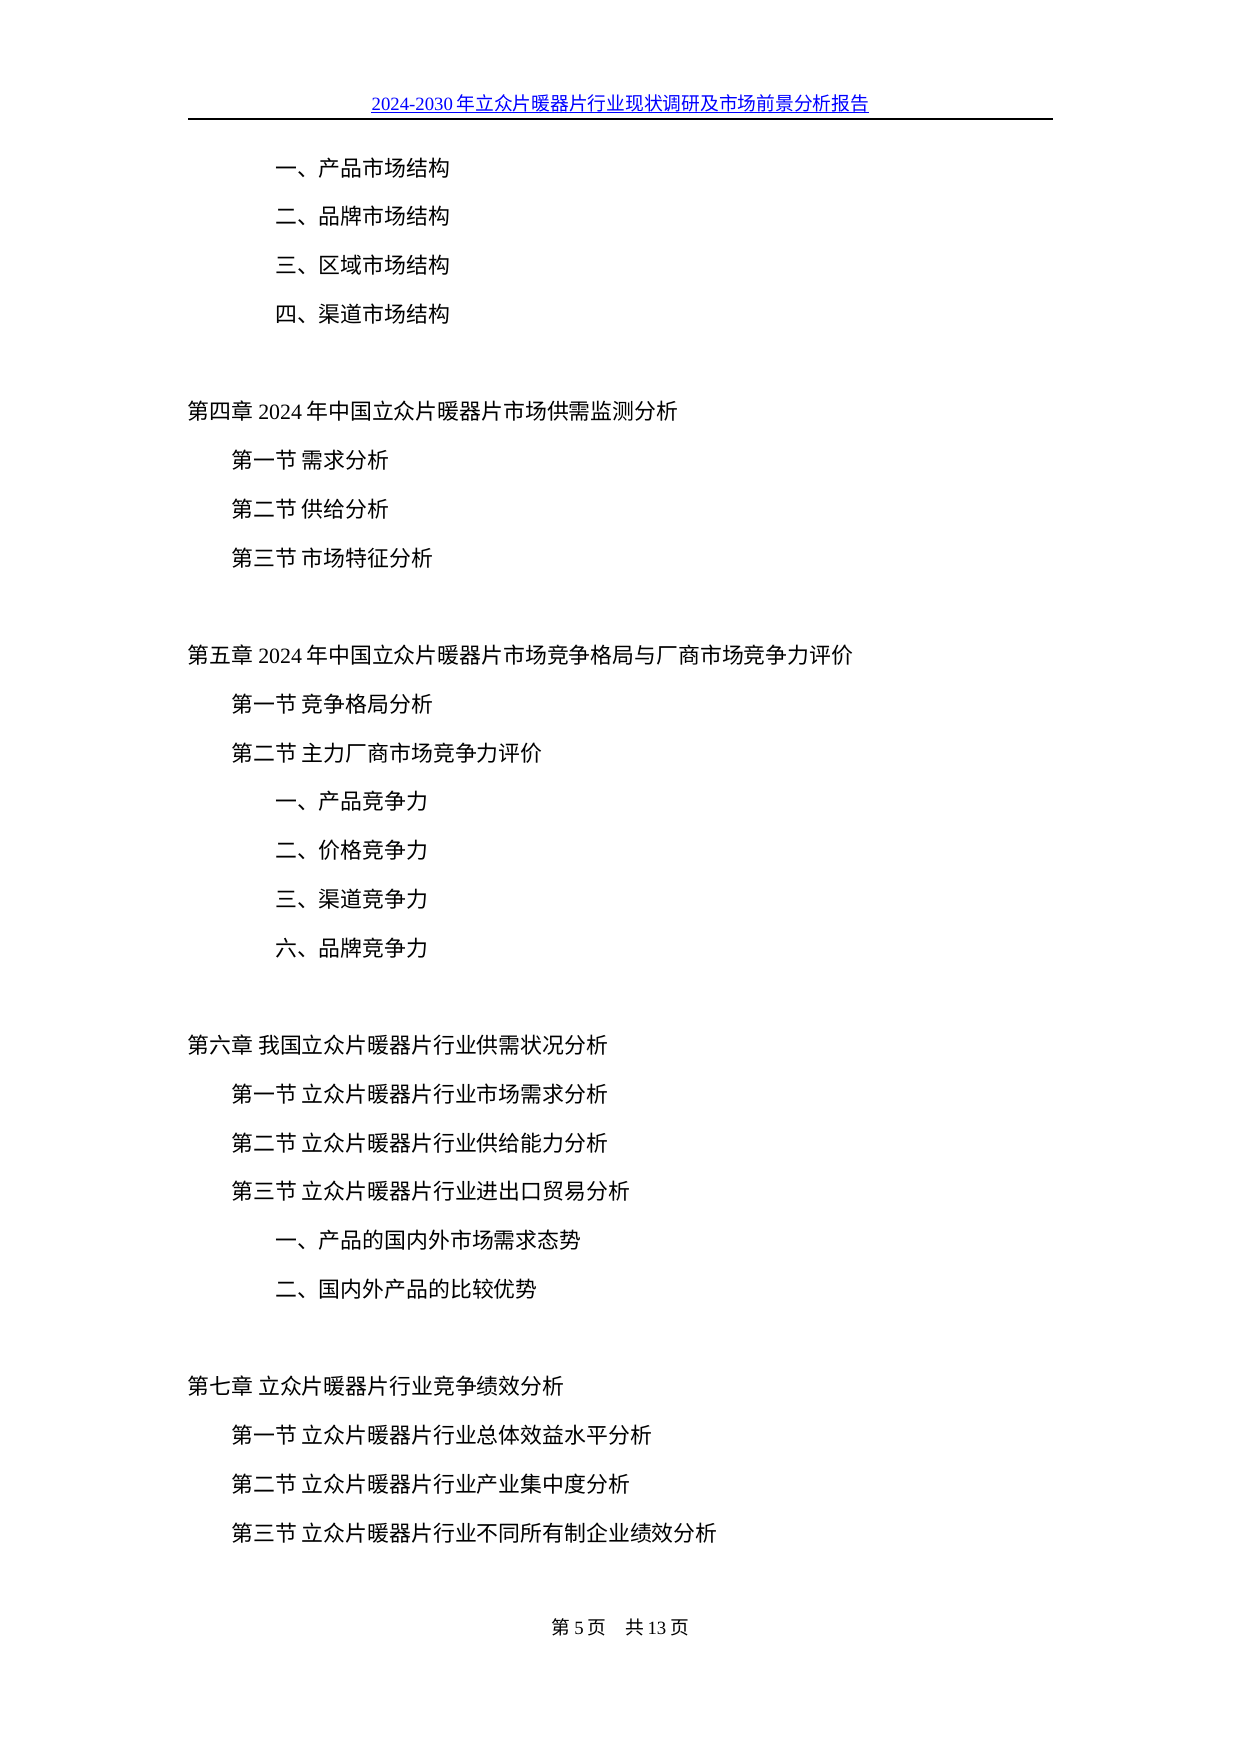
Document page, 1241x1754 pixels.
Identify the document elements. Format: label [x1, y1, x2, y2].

text [187, 150, 1053, 1548]
